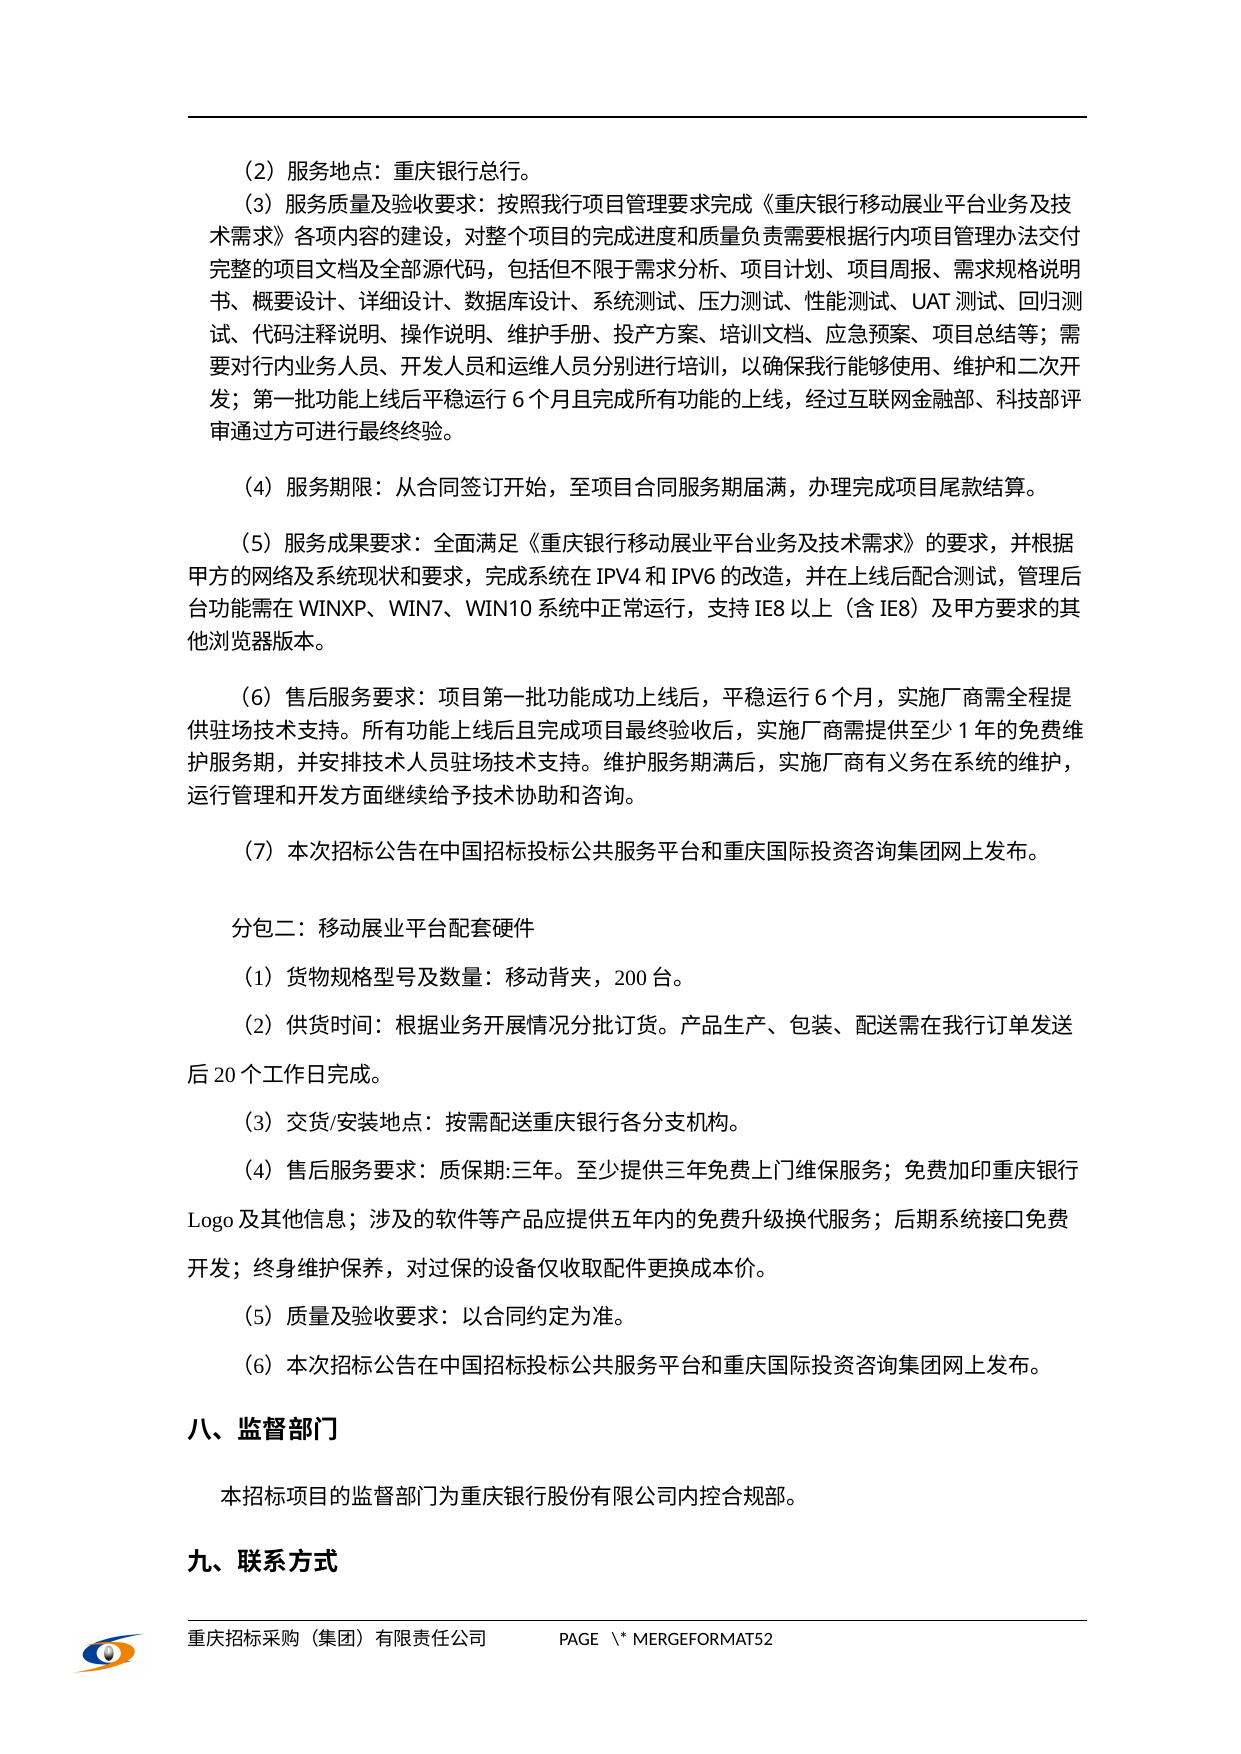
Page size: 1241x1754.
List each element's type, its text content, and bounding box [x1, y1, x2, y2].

text 九、联系方式 [187, 1527, 1087, 1592]
text （5）服务成果要求：全面满足《重庆银行移动展业平台业务及技术需求》的要求，并根据甲方的网络及系统现状和要求，完成系统在IPV4和IPV6的改造，并在上线后配合测试，管理后台功能需在WINXP、WIN7、WIN10系统中正常运行，支持IE8以上（含IE8）及甲方要求的其他浏览器版本。 [187, 526, 1087, 656]
text （6）本次招标公告在中国招标投标公共服务平台和重庆国际投资咨询集团网上发布。 [187, 1347, 1087, 1380]
text （4）售后服务要求：质保期:三年。至少提供三年免费上门维保服务；免费加印重庆银行Logo及其他信息；涉及的软件等产品应提供五年内的免费升级换代服务；后期系统接口免费开发；终身维护保养，对过保的设备仅收取配件更换成本价。 [187, 1153, 1087, 1283]
text （1）货物规格型号及数量：移动背夹，200台。 [187, 959, 1087, 992]
text （4）服务期限：从合同签订开始，至项目合同服务期届满，办理完成项目尾款结算。 [187, 470, 1087, 502]
picture [71, 1630, 148, 1676]
text （3）交货/安装地点：按需配送重庆银行各分支机构。 [187, 1105, 1087, 1137]
text 本招标项目的监督部门为重庆银行股份有限公司内控合规部。 [221, 1479, 1087, 1511]
text （7）本次招标公告在中国招标投标公共服务平台和重庆国际投资咨询集团网上发布。 [187, 833, 1087, 866]
text （2）服务地点：重庆银行总行。 [231, 154, 1087, 186]
text （2）供货时间：根据业务开展情况分批订货。产品生产、包装、配送需在我行订单发送后20个工作日完成。 [187, 1008, 1087, 1089]
text 分包二：移动展业平台配套硬件 [187, 911, 1087, 943]
text 八、监督部门 [187, 1396, 1087, 1461]
text （6）售后服务要求：项目第一批功能成功上线后，平稳运行6个月，实施厂商需全程提供驻场技术支持。所有功能上线后且完成项目最终验收后，实施厂商需提供至少1年的免费维护服务期，并安排技术人员驻场技术支持。维护服务期满后，实施厂商有义务在系统的维护，运行管理和开发方面继续给予技术协助和咨询。 [187, 680, 1087, 810]
text （5）质量及验收要求：以合同约定为准。 [187, 1299, 1087, 1331]
text （3）服务质量及验收要求：按照我行项目管理要求完成《重庆银行移动展业平台业务及技术需求》各项内容的建设，对整个项目的完成进度和质量负责需要根据行内项目管理办法交付完整的项目文档及全部源代码，包括但不限于需求分析、项目计划、项目周报、需求规格说明书、概要设计、详细设计、数据库设计、系统测试、压力测试、性能测试、UAT测试、回归测试、代码注释说明、操作说明、维护手册、投产方案、培训文档、应急预案、项目总结等；需要对行内业务人员、开发人员和运维人员分别进行培训，以确保我行能够使用、维护和二次开发；第一批功能上线后平稳运行6个月且完成所有功能的上线，经过互联网金融部、科技部评审通过方可进行最终终验。 [209, 186, 1087, 446]
